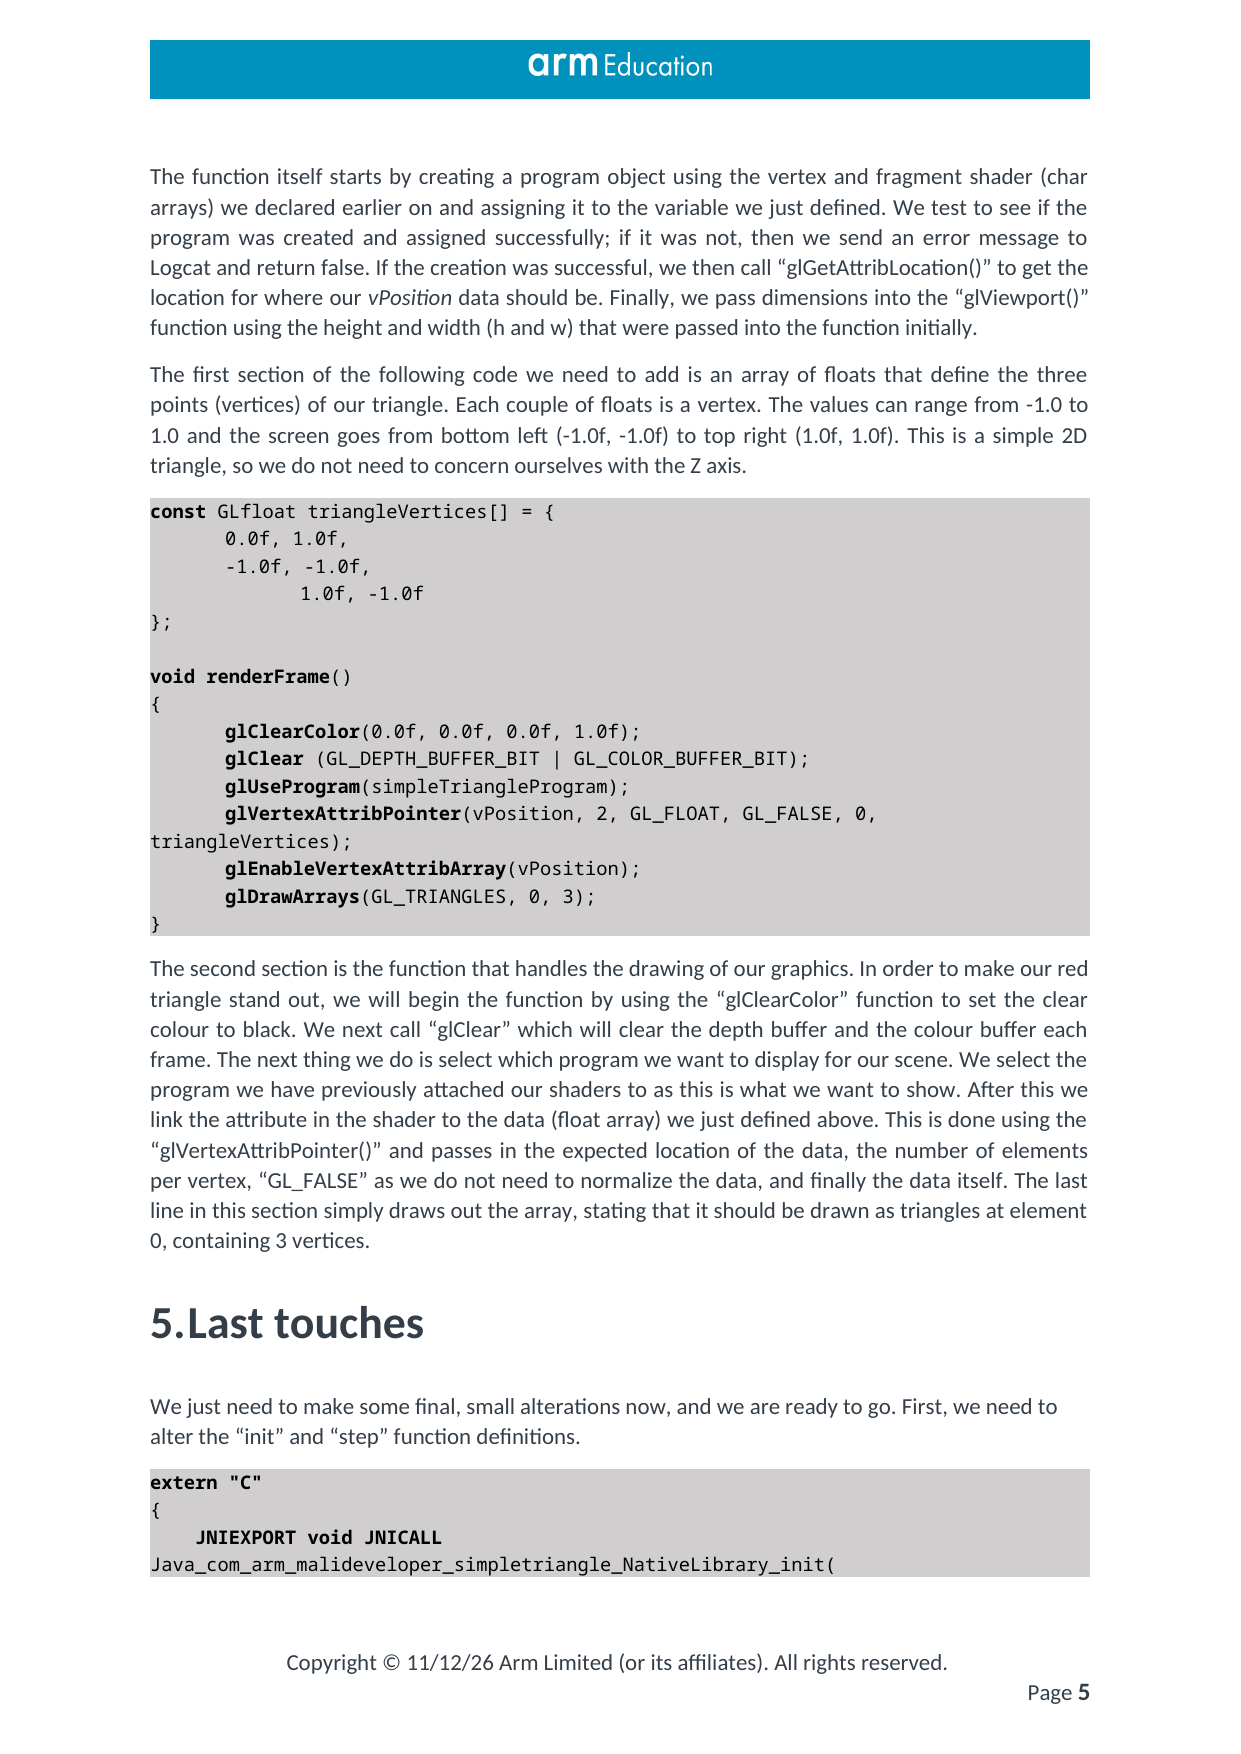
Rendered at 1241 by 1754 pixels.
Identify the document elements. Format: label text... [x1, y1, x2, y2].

text glUseProgram(simpleTriangleProgram); [150, 773, 1090, 798]
text } [150, 910, 1090, 936]
picture [529, 54, 548, 75]
text -1.0f, -1.0f, [150, 553, 1090, 578]
text const GLfloat triangleVertices[] = { [150, 498, 1090, 523]
subtitle Last touches [150, 1294, 1090, 1350]
text 0.0f, 1.0f, [150, 525, 1090, 551]
picture [675, 58, 679, 75]
text }; [150, 608, 1090, 633]
text The function itself starts by creating a program object using the vertex and fragment shader (char arrays) we declared earlier on and assigning it to the variable we just defined. We test to see if the program was created and assigned successfully; if it was not, then we send an error message to Logcat and return false. If the creation was successful, we then call “glGetAttribLocation()” to get the location for where our vPosition data should be. Finally, we pass dimensions into the “glViewport()” function using the height and width (h and w) that were passed into the function initially. [150, 162, 1090, 342]
text glDrawArrays(GL_TRIANGLES, 0, 3); [150, 883, 1090, 908]
text glEnableVertexAttribArray(vPosition); [150, 855, 1090, 881]
picture [554, 54, 566, 75]
picture [606, 55, 615, 75]
text glVertexAttribPointer(vPosition, 2, GL_FLOAT, GL_FALSE, 0, triangleVertices); [150, 800, 1090, 853]
text glClear (GL_DEPTH_BUFFER_BIT | GL_COLOR_BUFFER_BIT); [150, 745, 1090, 771]
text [150, 1469, 1090, 1577]
text glClearColor(0.0f, 0.0f, 0.0f, 1.0f); [150, 718, 1090, 743]
text 1.0f, -1.0f [150, 580, 1090, 606]
text The second section is the function that handles the drawing of our graphics. In order to make our red triangle stand out, we will begin the function by using the “glClearColor” function to set the clear colour to black. We next call “glClear” which will clear the depth buffer and the colour buffer each frame. The next thing we do is select which program we want to display for our scene. We select the program we have previously attached our shaders to as this is what we want to show. After this we link the attribute in the shader to the data (float array) we just defined above. This is done using the “glVertexAttribPointer()” and passes in the expected location of the data, the number of elements per vertex, “GL_FALSE” as we do not need to normalize the data, and finally the data itself. The last line in this section simply draws out the array, stating that it should be drawn as triangles at element 0, containing 3 vertices. [150, 954, 1090, 1254]
text void renderFrame() [150, 663, 1090, 688]
text We just need to make some final, small alterations now, and we are ready to go. First, we need to alter the “init” and “step” function definitions. [150, 1392, 1090, 1450]
picture [570, 54, 597, 75]
text The first section of the following code we need to add is an array of floats that define the three points (vertices) of our triangle. Each couple of floats is a vertex. The values can range from -1.0 to 1.0 and the screen goes from bottom left (-1.0f, -1.0f) to top right (1.0f, 1.0f). This is a simple 2D triangle, so we do not need to concern ourselves with the Z axis. [150, 360, 1090, 479]
text { [150, 690, 1090, 716]
